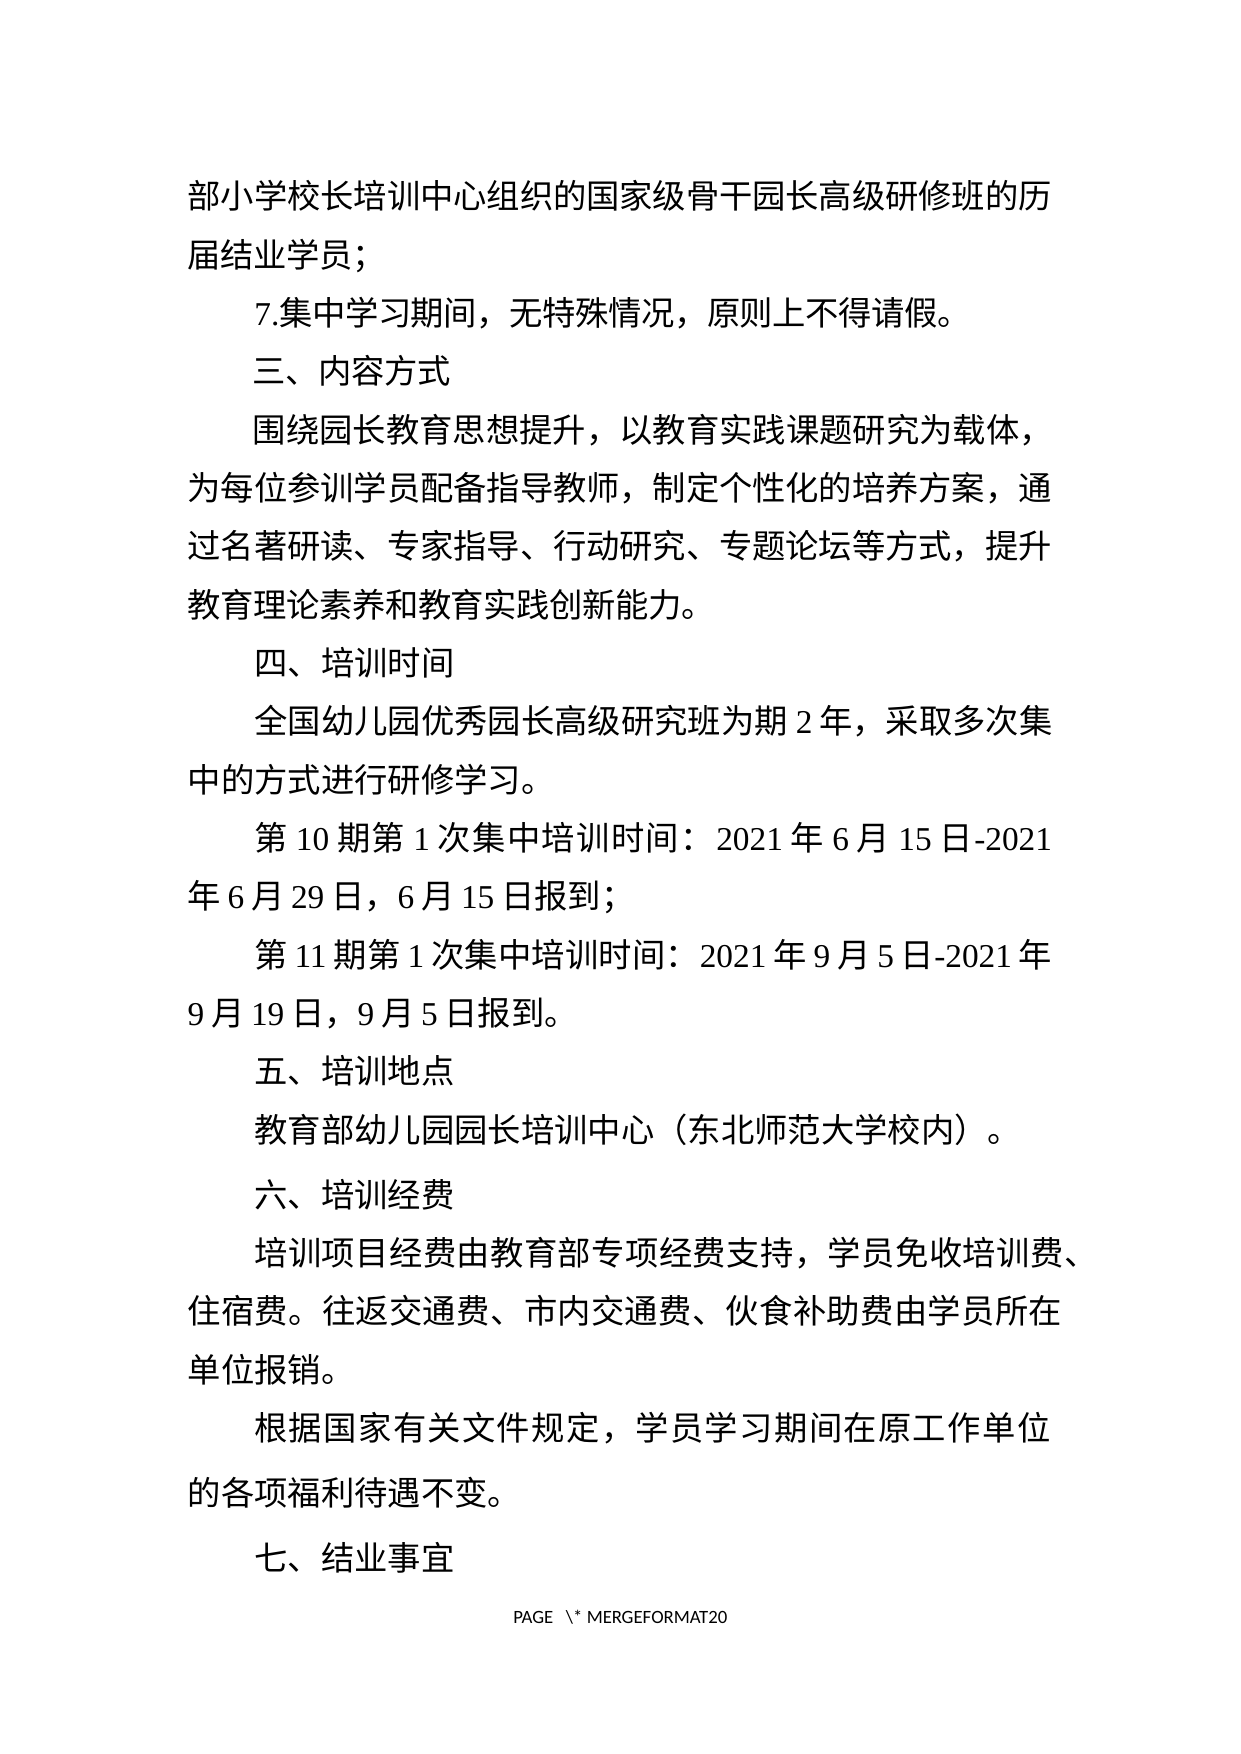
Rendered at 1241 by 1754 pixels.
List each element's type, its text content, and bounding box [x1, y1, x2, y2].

text 全国幼儿园优秀园长高级研究班为期2年，采取多次集中的方式进行研修学习。 [187, 687, 1053, 804]
text 六、培训经费 [187, 1160, 1053, 1219]
text 根据国家有关文件规定，学员学习期间在原工作单位的各项福利待遇不变。 [187, 1394, 1053, 1524]
text 培训项目经费由教育部专项经费支持，学员免收培训费、住宿费。往返交通费、市内交通费、伙食补助费由学员所在单位报销。 [187, 1219, 1064, 1394]
text 7.集中学习期间，无特殊情况，原则上不得请假。 [187, 279, 1053, 337]
text 三、内容方式 [187, 337, 1053, 395]
text 第10期第1次集中培训时间：2021年6月15日-2021年6月29日，6月15日报到； [187, 804, 1053, 920]
text 第11期第1次集中培训时间：2021年9月5日-2021年9月19日，9月5日报到。 [187, 920, 1053, 1037]
text 四、培训时间 [187, 629, 1053, 687]
text 围绕园长教育思想提升，以教育实践课题研究为载体，为每位参训学员配备指导教师，制定个性化的培养方案，通过名著研读、专家指导、行动研究、专题论坛等方式，提升教育理论素养和教育实践创新能力。 [187, 395, 1053, 629]
text 教育部幼儿园园长培训中心（东北师范大学校内）。 [187, 1095, 1053, 1160]
text 五、培训地点 [187, 1037, 1064, 1095]
text 部小学校长培训中心组织的国家级骨干园长高级研修班的历届结业学员； [187, 162, 1053, 279]
text 七、结业事宜 [187, 1524, 1053, 1589]
